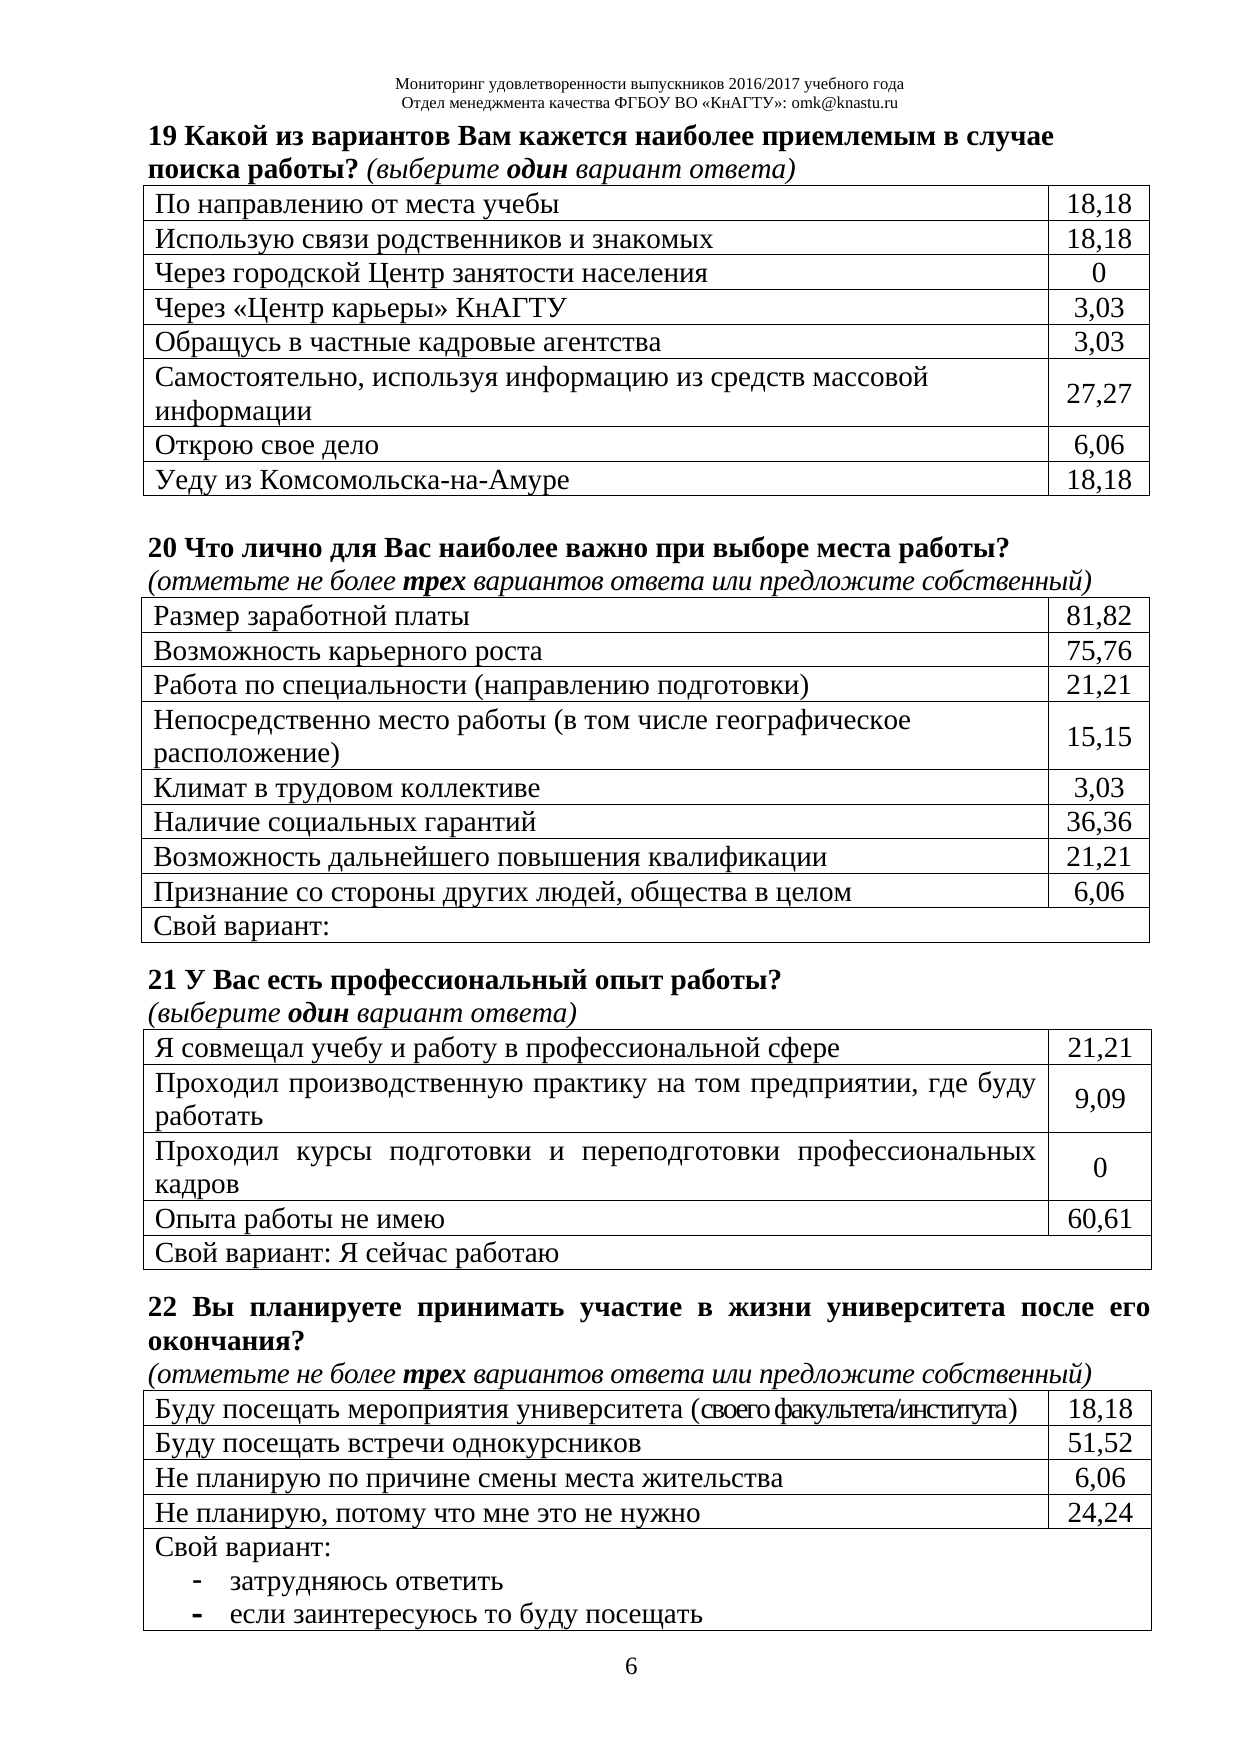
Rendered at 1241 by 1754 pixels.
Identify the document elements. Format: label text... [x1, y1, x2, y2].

table_cell 21,21 [1049, 839, 1149, 873]
table_cell Проходил производственную практику на том предприятии, где буду работать [144, 1065, 1048, 1132]
table_cell Непосредственно место работы (в том числе географическое расположение) [142, 702, 1048, 769]
table_cell Возможность карьерного роста [142, 633, 1048, 666]
text 21 У Вас есть профессиональный опыт работы? [148, 962, 1152, 996]
table_cell Возможность дальнейшего повышения квалификации [142, 839, 1048, 873]
text 19 Какой из вариантов Вам кажется наиболее приемлемым в случае [148, 118, 1152, 152]
table_cell Опыта работы не имею [144, 1201, 1048, 1234]
table_cell Признание со стороны других людей, общества в целом [142, 874, 1048, 907]
table_header По направлению от места учебы [144, 186, 1048, 220]
table_cell 3,03 [1049, 290, 1149, 323]
table_cell Самостоятельно, используя информацию из средств массовой информации [144, 359, 1048, 426]
table_cell 24,24 [1049, 1495, 1151, 1528]
table_cell 51,52 [1049, 1426, 1151, 1459]
table_cell 0 [1049, 255, 1149, 289]
table_cell Работа по специальности (направлению подготовки) [142, 667, 1048, 701]
text (отметьте не более трех вариантов ответа или предложите собственный) [148, 563, 1152, 597]
table_cell Климат в трудовом коллективе [142, 770, 1048, 803]
table_header 18,18 [1049, 186, 1149, 220]
table_header 18,18 [1049, 1391, 1151, 1424]
table_cell 6,06 [1049, 427, 1149, 461]
table_cell Буду посещать встречи однокурсников [144, 1426, 1048, 1459]
table_cell 6,06 [1049, 1460, 1151, 1494]
table_cell Не планирую по причине смены места жительства [144, 1460, 1048, 1494]
text (отметьте не более трех вариантов ответа или предложите собственный) [148, 1356, 1152, 1390]
table_cell 27,27 [1049, 359, 1149, 426]
table_cell Наличие социальных гарантий [142, 805, 1048, 838]
table_cell Обращусь в частные кадровые агентства [144, 325, 1048, 358]
table_cell 18,18 [1049, 462, 1149, 495]
table_cell Свой вариант: Я сейчас работаю [144, 1236, 1151, 1269]
table_cell Проходил курсы подготовки и переподготовки профессиональных кадров [144, 1133, 1048, 1200]
text 20 Что лично для Вас наиболее важно при выборе места работы? [148, 530, 1152, 563]
table_cell Через «Центр карьеры» КнАГТУ [144, 290, 1048, 323]
table_cell 21,21 [1049, 667, 1149, 701]
text (выберите один вариант ответа) [148, 996, 1152, 1029]
table_cell 3,03 [1049, 325, 1149, 358]
table_header 21,21 [1049, 1030, 1151, 1064]
table_cell Через городской Центр занятости населения [144, 255, 1048, 289]
table_cell 18,18 [1049, 221, 1149, 254]
table_cell Уеду из Комсомольска-на-Амуре [144, 462, 1048, 495]
table_cell 15,15 [1049, 702, 1149, 769]
table_cell Свой вариант: [142, 908, 1149, 942]
table_cell Не планирую, потому что мне это не нужно [144, 1495, 1048, 1528]
table_cell 0 [1049, 1133, 1151, 1200]
text 22 Вы планируете принимать участие в жизни университета после его окончания? [148, 1289, 1152, 1356]
table_header 81,82 [1049, 598, 1149, 632]
table_header Буду посещать мероприятия университета (своего факультета/института) [144, 1391, 1048, 1424]
table_header Я совмещал учебу и работу в профессиональной сфере [144, 1030, 1048, 1064]
table_cell Свой вариант: затрудняюсь ответить если заинтересуюсь то буду посещать [144, 1529, 1151, 1630]
table_cell 60,61 [1049, 1201, 1151, 1234]
table_cell 75,76 [1049, 633, 1149, 666]
table_header Размер заработной платы [142, 598, 1048, 632]
table_cell 9,09 [1049, 1065, 1151, 1132]
table_cell Использую связи родственников и знакомых [144, 221, 1048, 254]
table_cell 36,36 [1049, 805, 1149, 838]
text поиска работы? (выберите один вариант ответа) [148, 152, 1152, 185]
table_cell Открою свое дело [144, 427, 1048, 461]
table_cell 6,06 [1049, 874, 1149, 907]
table_cell 3,03 [1049, 770, 1149, 803]
